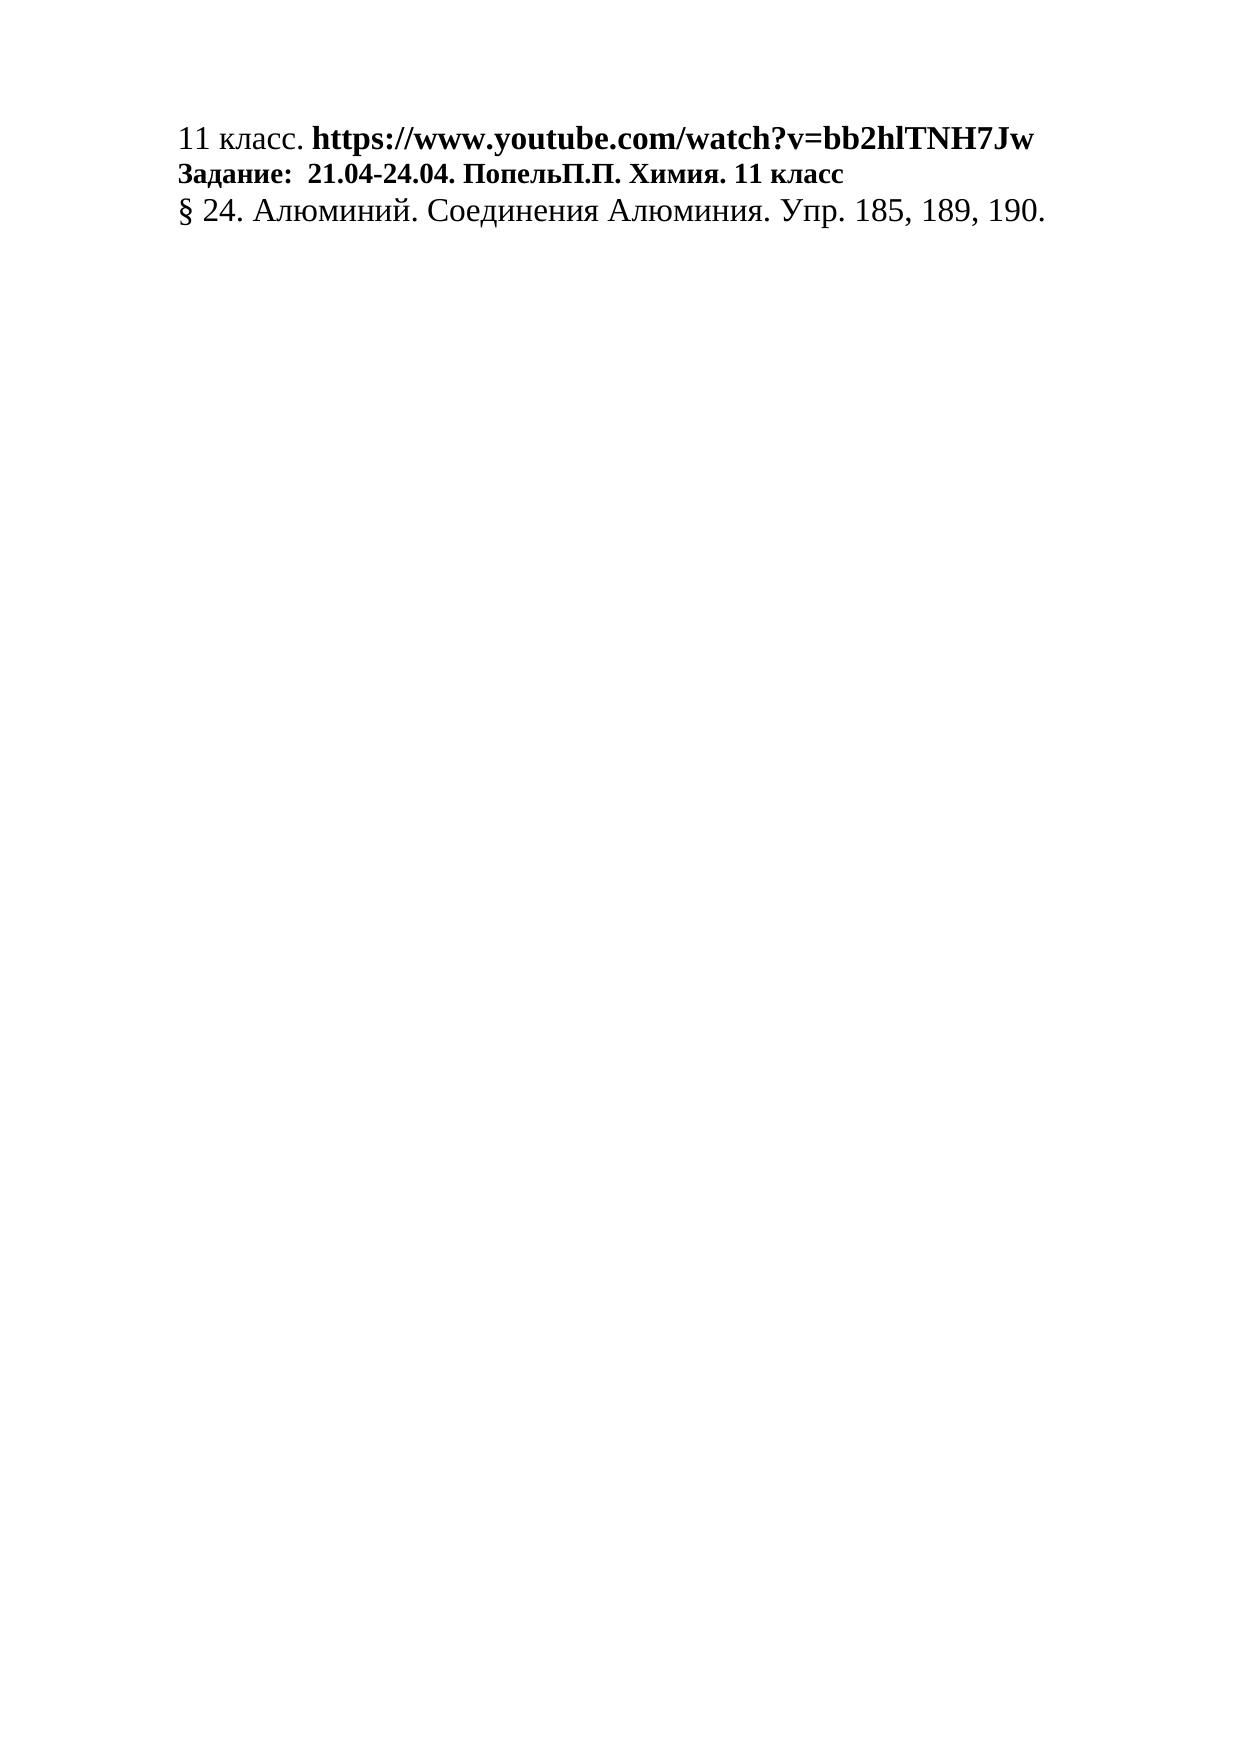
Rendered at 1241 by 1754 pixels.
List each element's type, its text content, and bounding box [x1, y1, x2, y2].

text § 24. Алюминий. Соединения Алюминия. Упр. 185, 189, 190. [177, 190, 1152, 228]
text 11 класс. https://www.youtube.com/watch?v=bb2hlTNH7Jw [177, 118, 1152, 156]
text Задание: 21.04-24.04. ПопельП.П. Химия. 11 класс [177, 156, 1152, 190]
